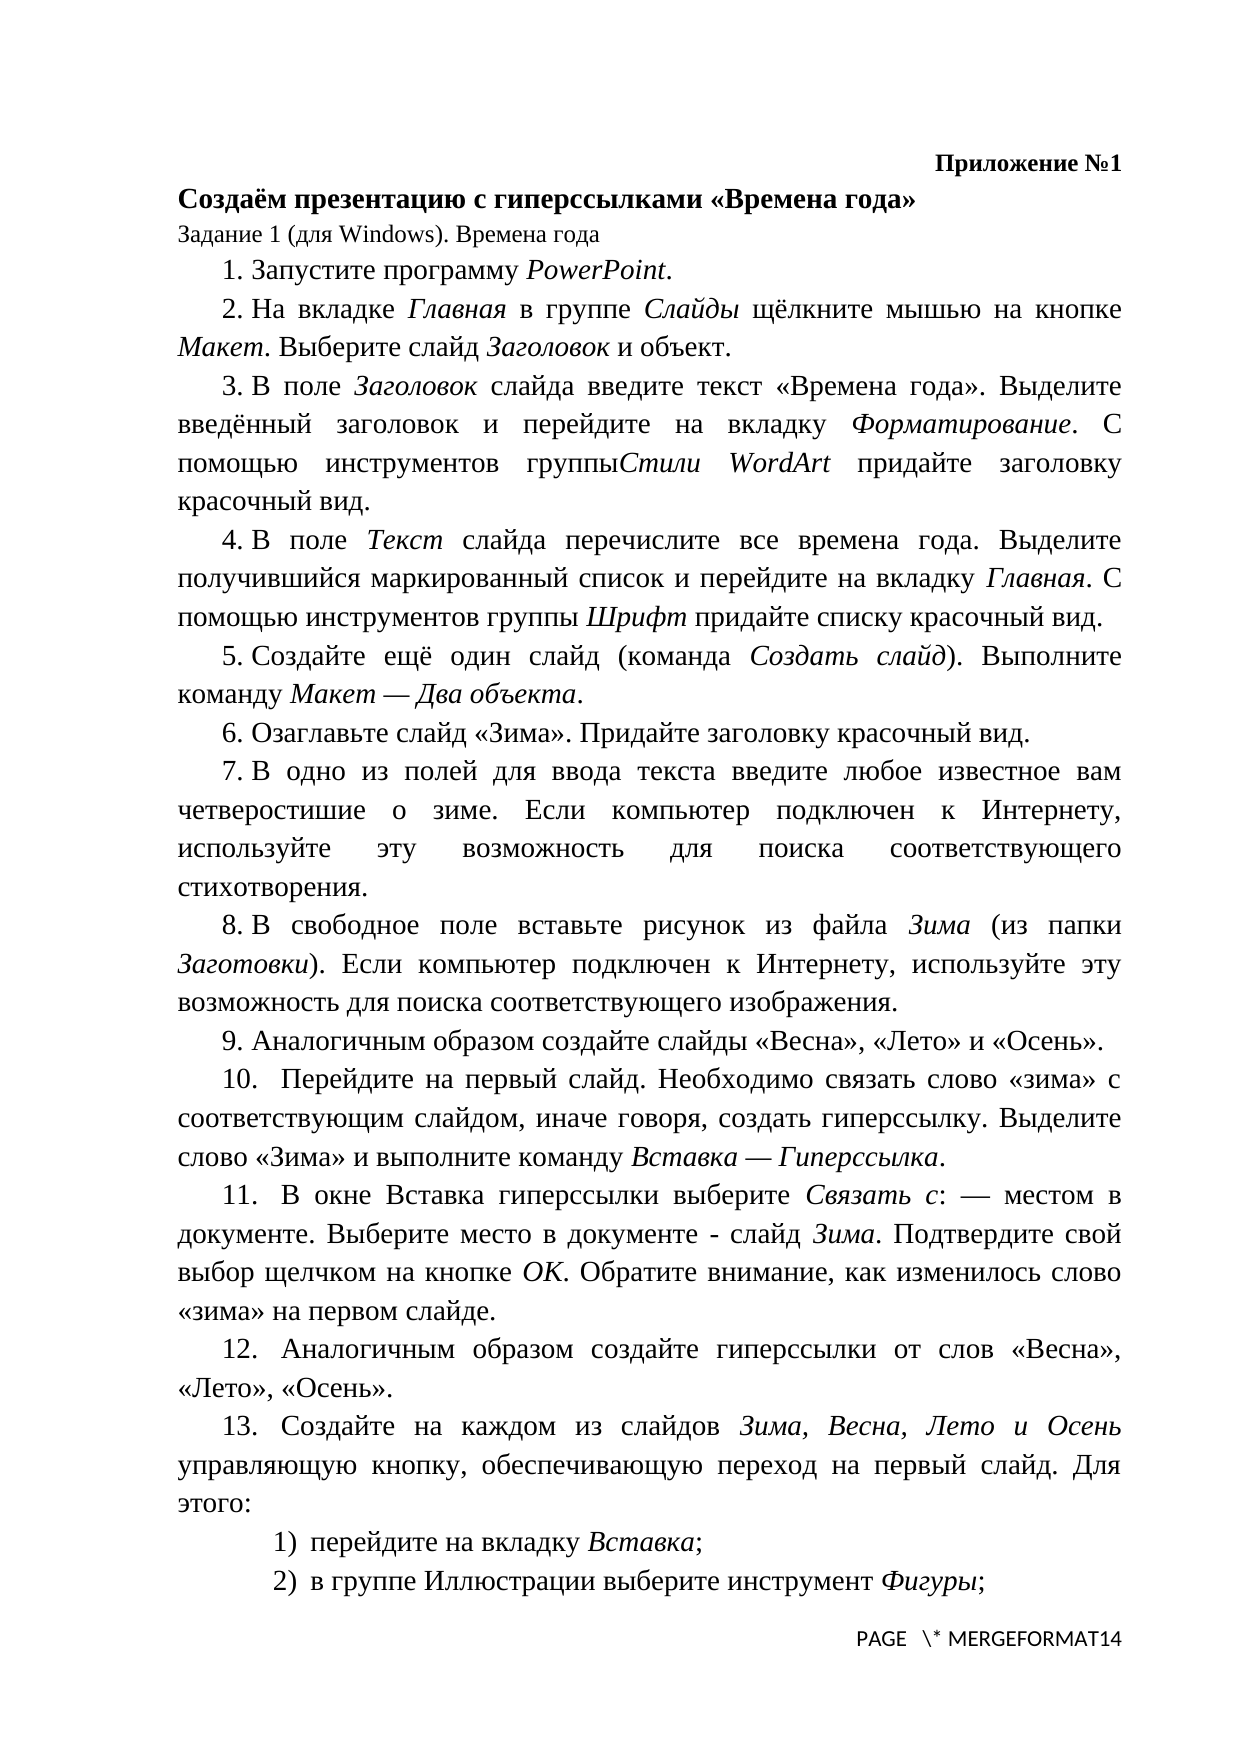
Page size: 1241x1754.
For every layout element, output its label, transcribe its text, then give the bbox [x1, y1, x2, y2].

list В одно из полей для ввода текста введите любое известное вам четверостишие о зиме. Если компьютер подключен к Интернету, используйте эту возможность для поиска соответствующего стихотворения. [177, 753, 1122, 902]
list перейдите на вкладку Вставка; [273, 1524, 1122, 1558]
list В поле Заголовок слайда введите текст «Времена года». Выделите введённый заголовок и перейдите на вкладку Форматирование. С помощью инструментов группыСтили WordArt придайте заголовку красочный вид. [177, 368, 1122, 517]
text Создаём презентацию с гиперссылками «Времена года» [177, 181, 1122, 214]
list Озаглавьте слайд «Зима». Придайте заголовку красочный вид. [177, 715, 1122, 748]
text Приложение №1 [177, 148, 1122, 176]
list Создайте ещё один слайд (команда Создать слайд). Выполните команду Макет — Два объекта. [177, 638, 1122, 710]
list В поле Текст слайда перечислите все времена года. Выделите получившийся маркированный список и перейдите на вкладку Главная. С помощью инструментов группы Шрифт придайте списку красочный вид. [177, 522, 1122, 633]
list В свободное поле вставьте рисунок из файла Зима (из папки Заготовки). Если компьютер подключен к Интернету, используйте эту возможность для поиска соответствующего изображения. [177, 907, 1122, 1018]
list Запустите программу PowerPoint. [177, 252, 1122, 286]
list Аналогичным образом создайте слайды «Весна», «Лето» и «Осень». [177, 1023, 1122, 1057]
list На вкладке Главная в группе Слайды щёлкните мышью на кнопке Макет. Выберите слайд Заголовок и объект. [177, 291, 1122, 363]
text Задание 1 (для Windows). Времена года [177, 219, 1122, 248]
list в группе Иллюстрации выберите инструмент Фигуры; [273, 1563, 1122, 1596]
list Создайте на каждом из слайдов Зима, Весна, Лето и Осень управляющую кнопку, обеспечивающую переход на первый слайд. Для этого: [177, 1408, 1122, 1519]
list Аналогичным образом создайте гиперссылки от слов «Весна», «Лето», «Осень». [177, 1331, 1122, 1403]
list В окне Вставка гиперссылки выберите Связать с: — местом в документе. Выберите место в документе - слайд Зима. Подтвердите свой выбор щелчком на кнопке ОК. Обратите внимание, как изменилось слово «зима» на первом слайде. [177, 1177, 1122, 1326]
list Перейдите на первый слайд. Необходимо связать слово «зима» с соответствующим слайдом, иначе говоря, создать гиперссылку. Выделите слово «Зима» и выполните команду Вставка — Гиперссылка. [177, 1062, 1122, 1172]
